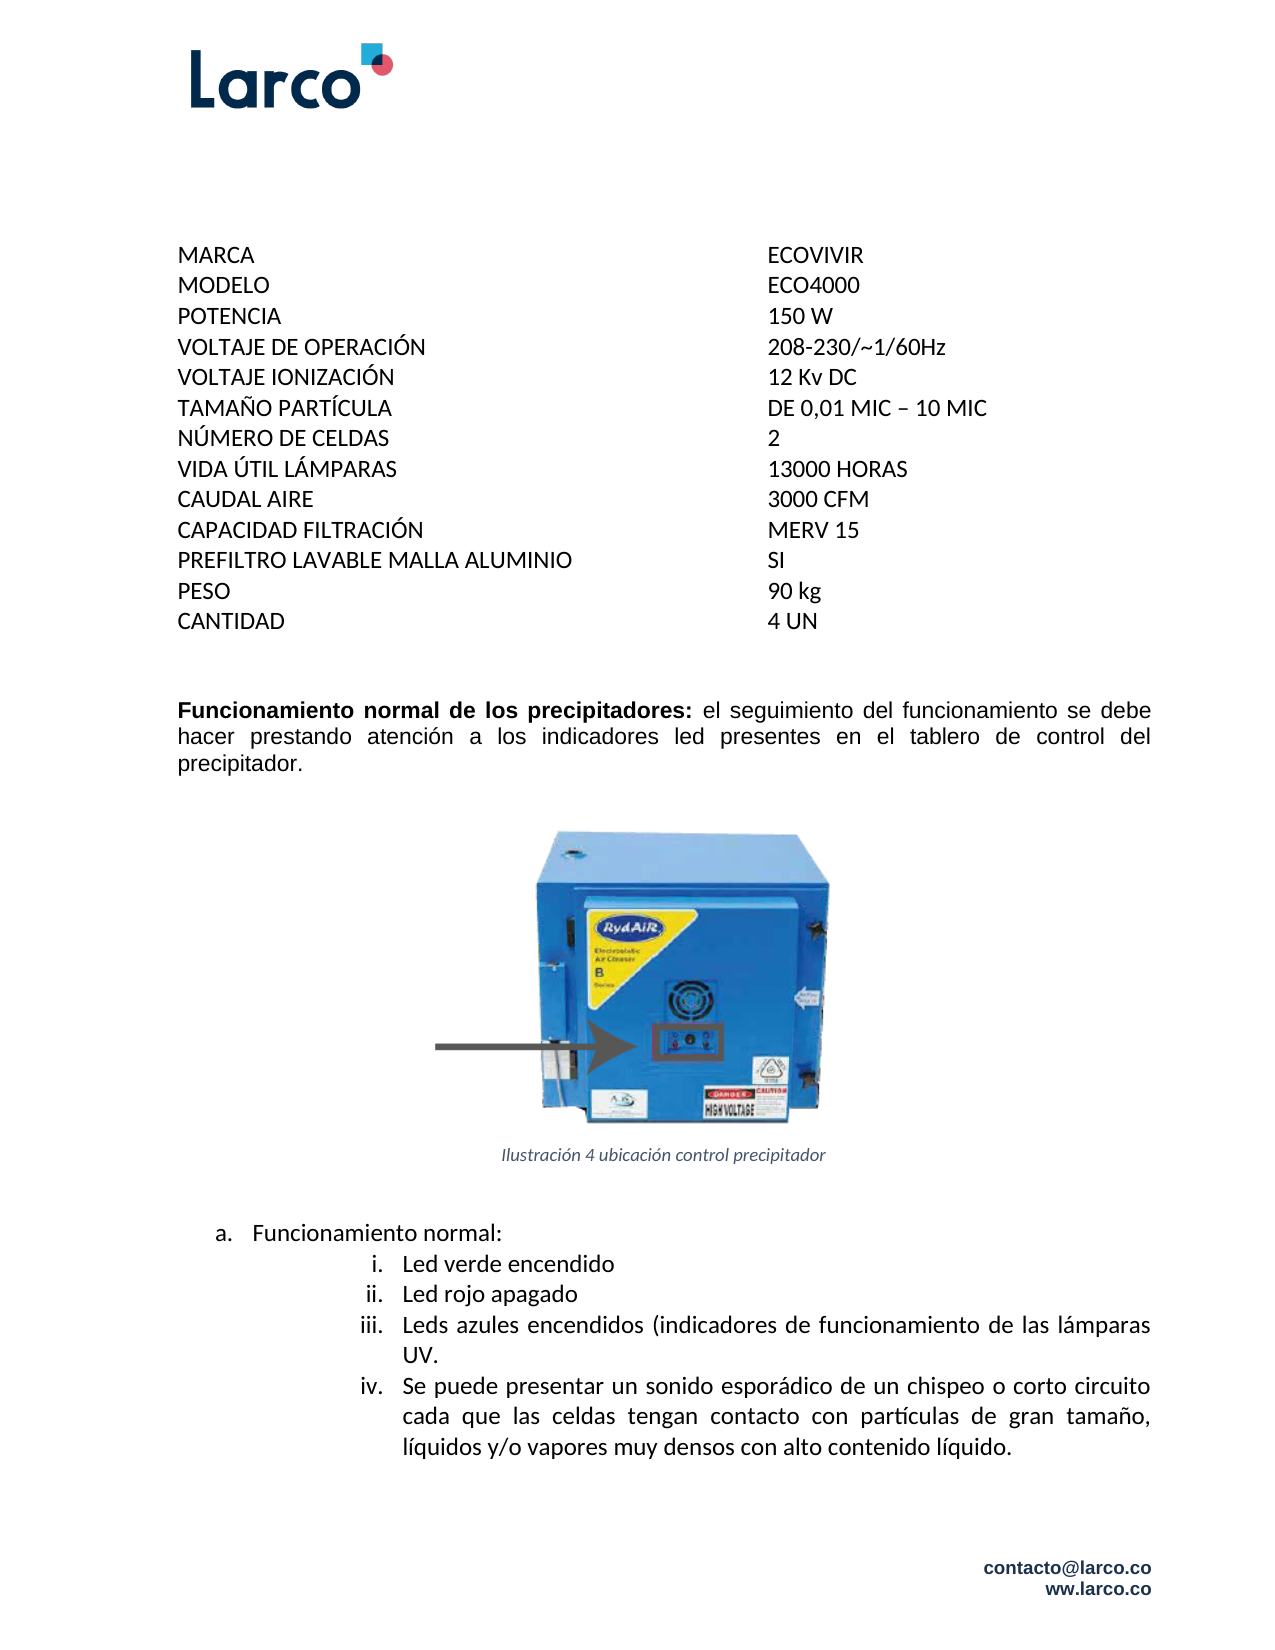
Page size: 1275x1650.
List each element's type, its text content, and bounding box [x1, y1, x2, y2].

text CAPACIDAD FILTRACIÓN MERV 15 [177, 514, 1152, 544]
text PESO 90 kg [177, 575, 1152, 605]
text Funcionamiento normal de los precipitadores: el seguimiento del funcionamiento se debe hacer prestando atención a los indicadores led presentes en el tablero de control del precipitador. [177, 697, 1152, 776]
list Funcionamiento normal: [215, 1217, 1152, 1248]
picture [417, 806, 912, 1143]
text NÚMERO DE CELDAS 2 [177, 422, 1152, 453]
text MARCA ECOVIVIR [177, 239, 1152, 270]
text Ilustración 4 ubicación control precipitador [177, 1143, 1152, 1166]
list Led verde encendido [383, 1248, 1152, 1278]
text VOLTAJE DE OPERACIÓN 208-230/~1/60Hz [177, 331, 1152, 361]
text MODELO ECO4000 [177, 270, 1152, 300]
picture [177, 29, 406, 122]
list Led rojo apagado [383, 1278, 1152, 1309]
text POTENCIA 150 W [177, 300, 1152, 331]
text CANTIDAD 4 UN [177, 605, 1152, 636]
text VIDA ÚTIL LÁMPARAS 13000 HORAS [177, 453, 1152, 483]
text CAUDAL AIRE 3000 CFM [177, 483, 1152, 514]
text TAMAÑO PARTÍCULA DE 0,01 MIC – 10 MIC [177, 392, 1152, 422]
text PREFILTRO LAVABLE MALLA ALUMINIO SI [177, 544, 1152, 575]
list Leds azules encendidos (indicadores de funcionamiento de las lámparas UV. [383, 1309, 1152, 1370]
list Se puede presentar un sonido esporádico de un chispeo o corto circuito cada que las celdas tengan contacto con partículas de gran tamaño, líquidos y/o vapores muy densos con alto contenido líquido. [383, 1370, 1152, 1461]
text VOLTAJE IONIZACIÓN 12 Kv DC [177, 361, 1152, 392]
